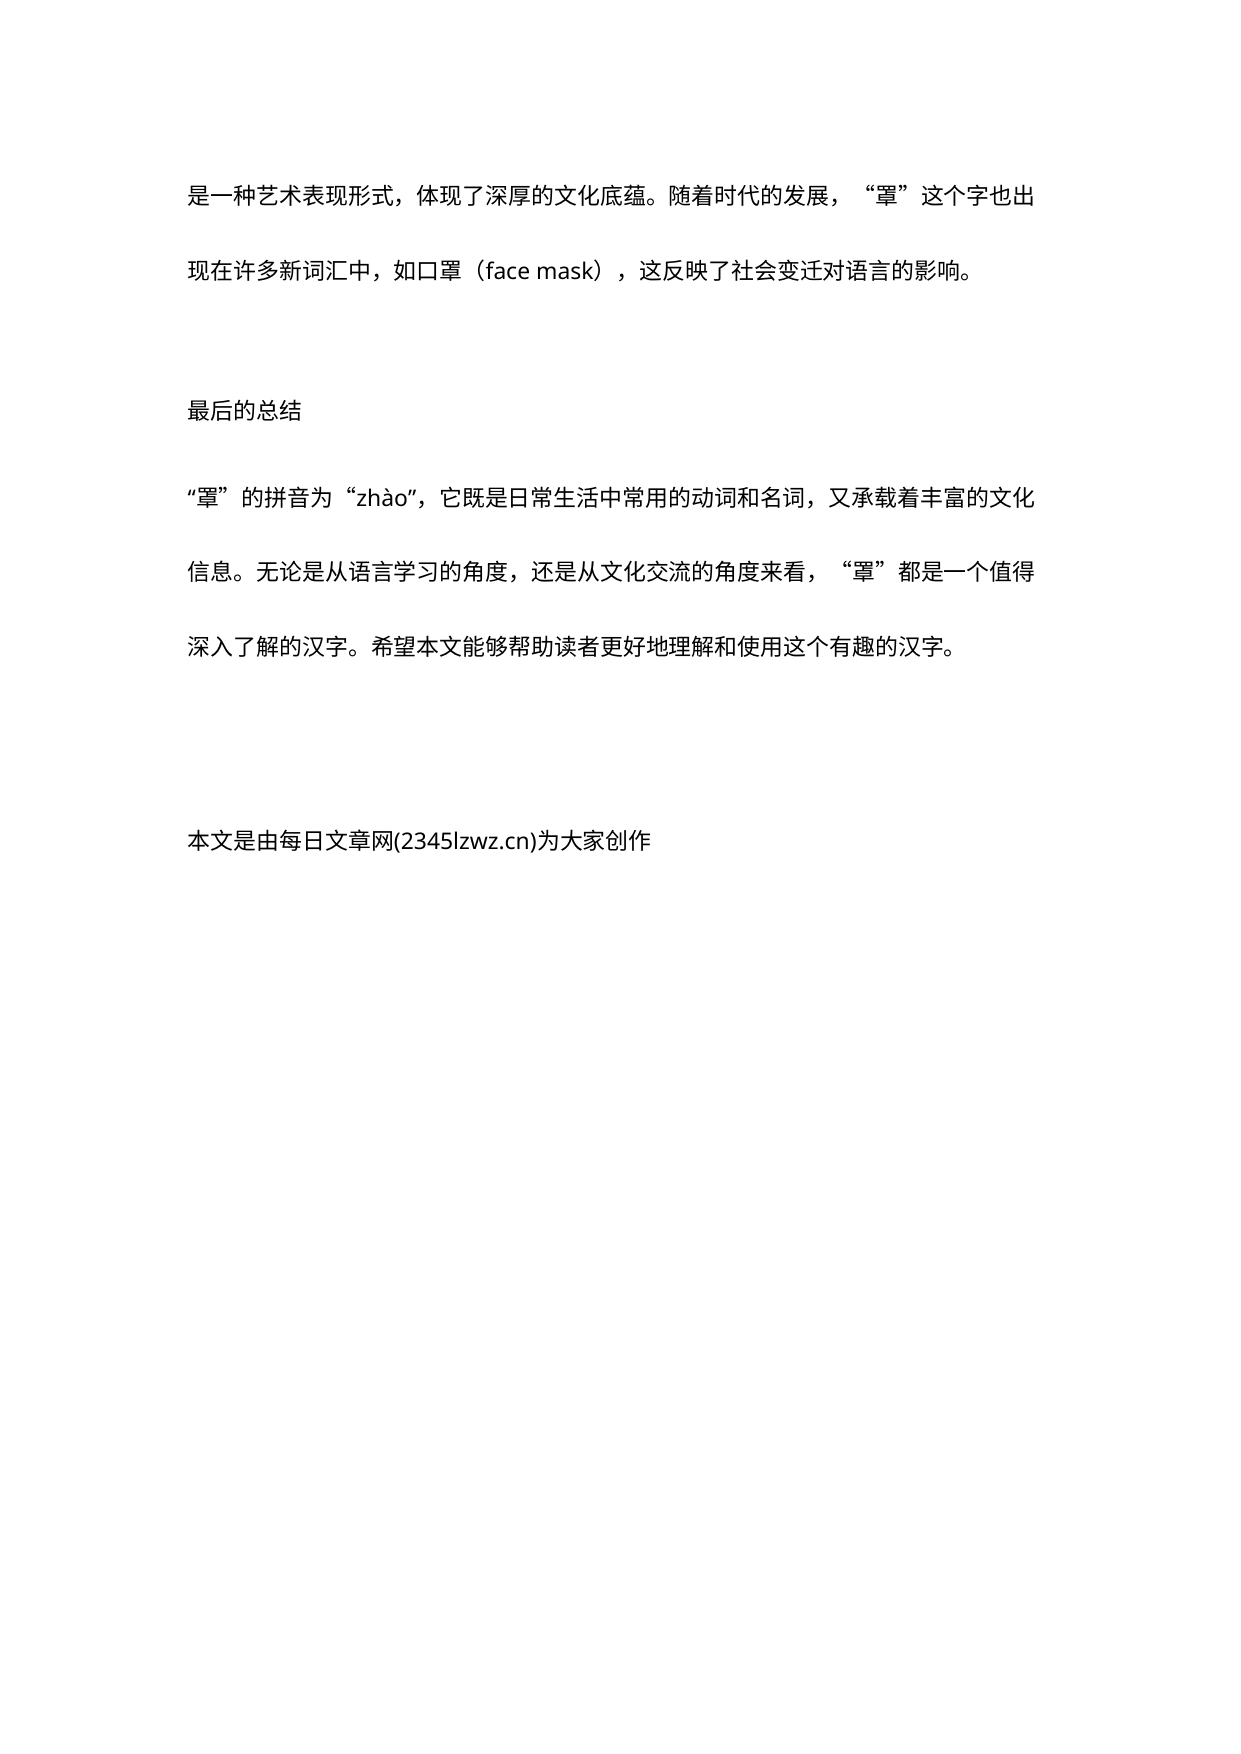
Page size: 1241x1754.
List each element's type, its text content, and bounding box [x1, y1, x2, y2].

text 本文是由每日文章网(2345lzwz.cn)为大家创作 [187, 807, 1053, 872]
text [187, 162, 1053, 302]
text 最后的总结 [187, 377, 1053, 442]
text “罩”的拼音为“zhào”，它既是日常生活中常用的动词和名词，又承载着丰富的文化信息。无论是从语言学习的角度，还是从文化交流的角度来看，“罩”都是一个值得深入了解的汉字。希望本文能够帮助读者更好地理解和使用这个有趣的汉字。 [187, 464, 1053, 678]
